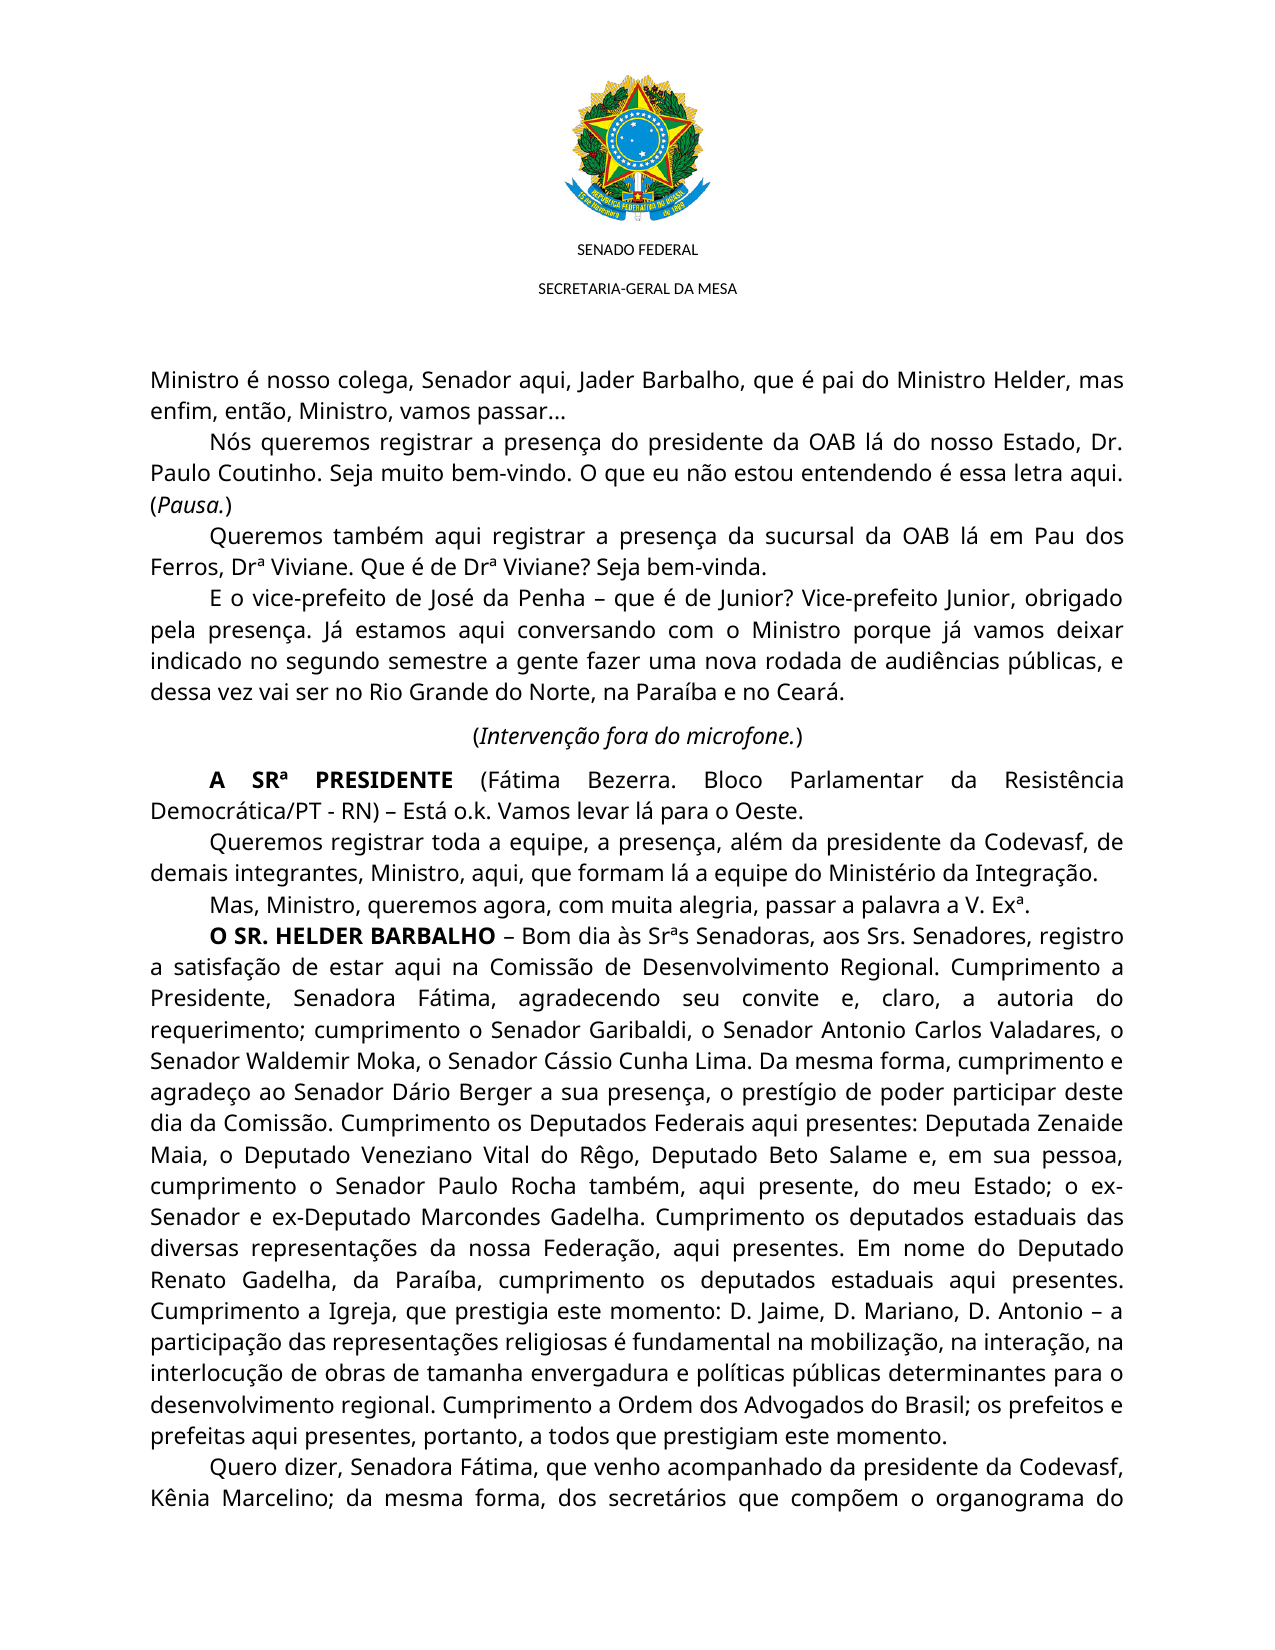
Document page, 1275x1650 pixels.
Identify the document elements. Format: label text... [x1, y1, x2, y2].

text Queremos registrar toda a equipe, a presença, além da presidente da Codevasf, de demais integrantes, Ministro, aqui, que formam lá a equipe do Ministério da Integração. [150, 826, 1125, 888]
text Nós queremos registrar a presença do presidente da OAB lá do nosso Estado, Dr. Paulo Coutinho. Seja muito bem-vindo. O que eu não estou entendendo é essa letra aqui. (Pausa.) [150, 426, 1125, 520]
text (Intervenção fora do microfone.) [150, 720, 1125, 751]
text O SR. HELDER BARBALHO – Bom dia às Srªs Senadoras, aos Srs. Senadores, registro a satisfação de estar aqui na Comissão de Desenvolvimento Regional. Cumprimento a Presidente, Senadora Fátima, agradecendo seu convite e, claro, a autoria do requerimento; cumprimento o Senador Garibaldi, o Senador Antonio Carlos Valadares, o Senador Waldemir Moka, o Senador Cássio Cunha Lima. Da mesma forma, cumprimento e agradeço ao Senador Dário Berger a sua presença, o prestígio de poder participar deste dia da Comissão. Cumprimento os Deputados Federais aqui presentes: Deputada Zenaide Maia, o Deputado Veneziano Vital do Rêgo, Deputado Beto Salame e, em sua pessoa, cumprimento o Senador Paulo Rocha também, aqui presente, do meu Estado; o ex-Senador e ex-Deputado Marcondes Gadelha. Cumprimento os deputados estaduais das diversas representações da nossa Federação, aqui presentes. Em nome do Deputado Renato Gadelha, da Paraíba, cumprimento os deputados estaduais aqui presentes. Cumprimento a Igreja, que prestigia este momento: D. Jaime, D. Mariano, D. Antonio – a participação das representações religiosas é fundamental na mobilização, na interação, na interlocução de obras de tamanha envergadura e políticas públicas determinantes para o desenvolvimento regional. Cumprimento a Ordem dos Advogados do Brasil; os prefeitos e prefeitas aqui presentes, portanto, a todos que prestigiam este momento. [150, 920, 1125, 1451]
picture [564, 75, 711, 221]
text A SRª PRESIDENTE (Fátima Bezerra. Bloco Parlamentar da Resistência Democrática/PT - RN) – Está o.k. Vamos levar lá para o Oeste. [150, 763, 1125, 826]
text Mas, Ministro, queremos agora, com muita alegria, passar a palavra a V. Exª. [150, 888, 1125, 920]
text Queremos também aqui registrar a presença da sucursal da OAB lá em Pau dos Ferros, Drª Viviane. Que é de Drª Viviane? Seja bem-vinda. [150, 520, 1125, 582]
text E o vice-prefeito de José da Penha – que é de Junior? Vice-prefeito Junior, obrigado pela presença. Já estamos aqui conversando com o Ministro porque já vamos deixar indicado no segundo semestre a gente fazer uma nova rodada de audiências públicas, e dessa vez vai ser no Rio Grande do Norte, na Paraíba e no Ceará. [150, 582, 1125, 707]
